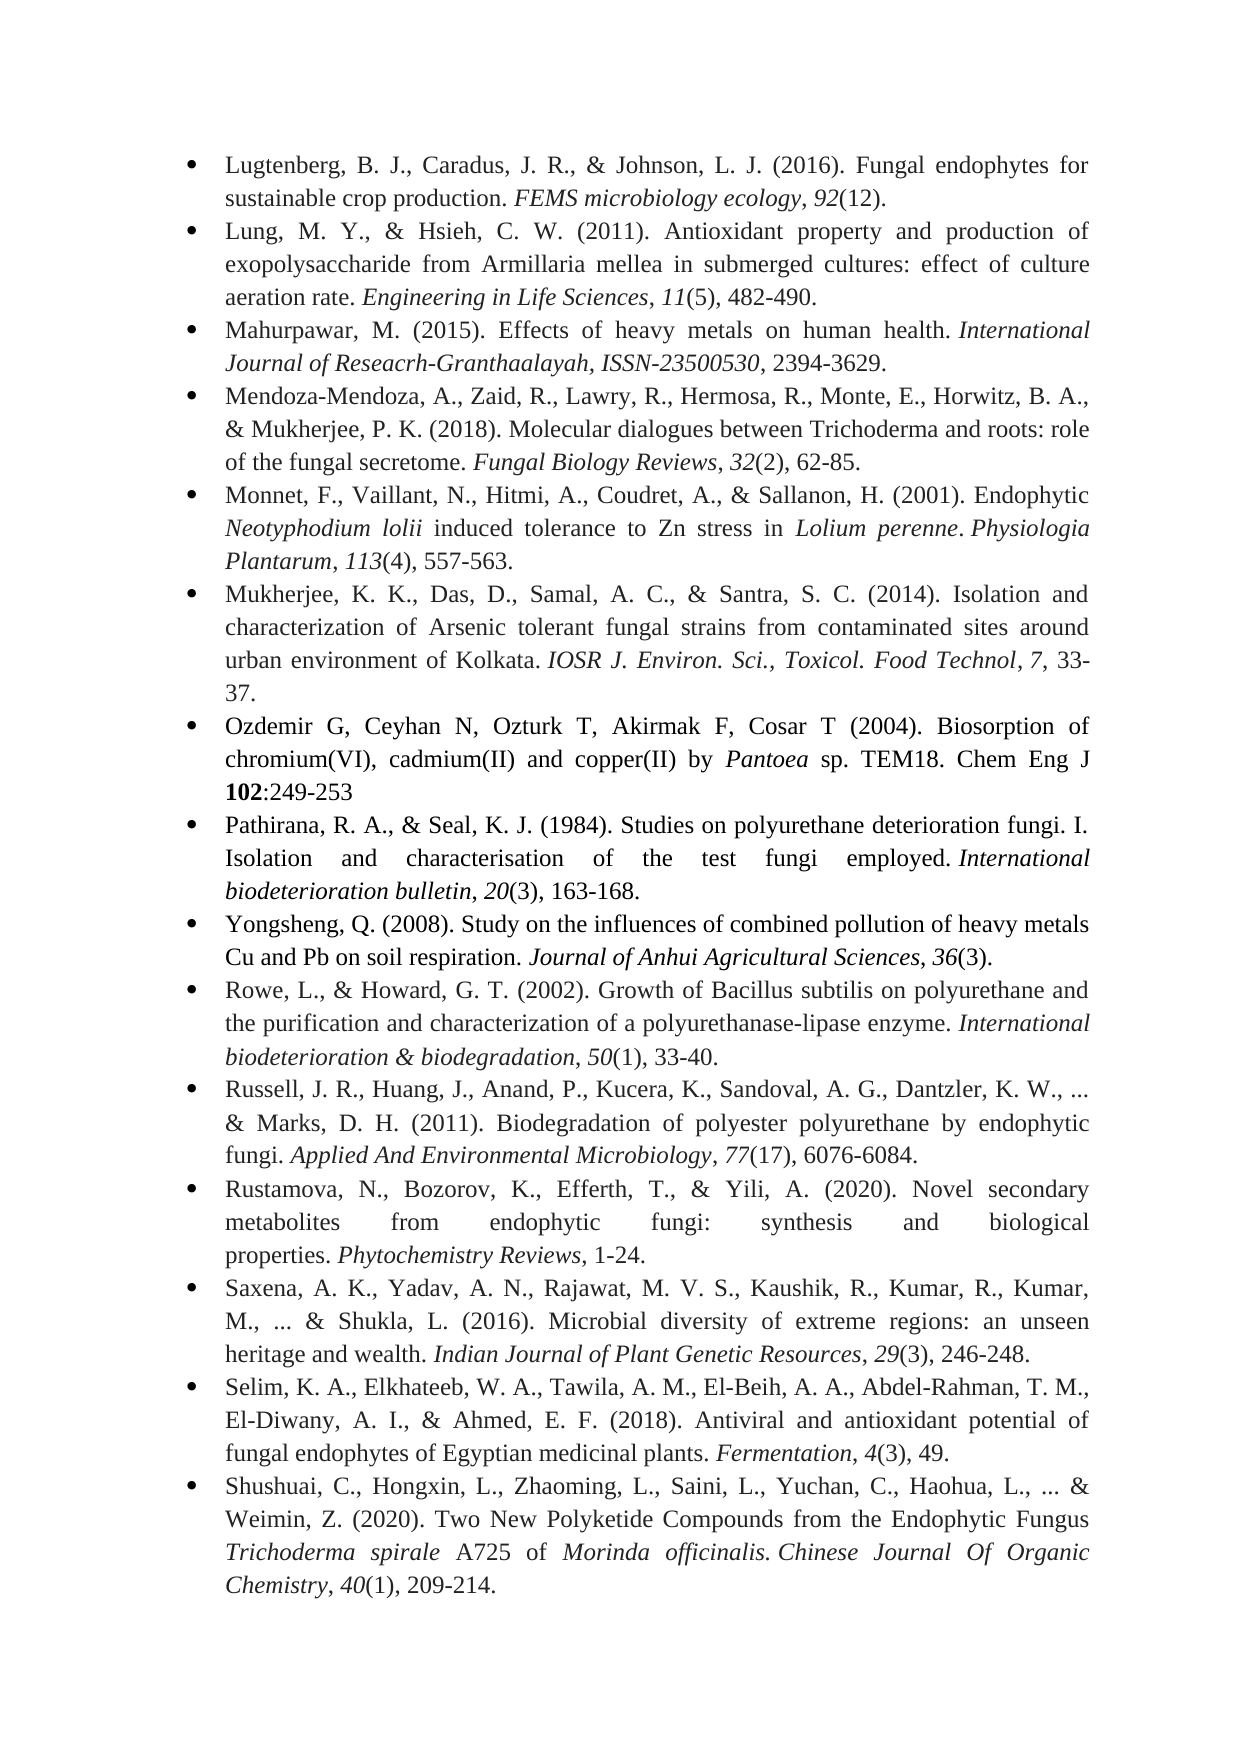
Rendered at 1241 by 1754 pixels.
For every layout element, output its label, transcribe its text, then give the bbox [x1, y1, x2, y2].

list Lung, M. Y., & Hsieh, C. W. (2011). Antioxidant property and production of exopolysaccharide from Armillaria mellea in submerged cultures: effect of culture aeration rate. Engineering in Life Sciences, 11(5), 482-490. [187, 216, 1090, 311]
list Saxena, A. K., Yadav, A. N., Rajawat, M. V. S., Kaushik, R., Kumar, R., Kumar, M., ... & Shukla, L. (2016). Microbial diversity of extreme regions: an unseen heritage and wealth. Indian Journal of Plant Genetic Resources, 29(3), 246-248. [187, 1273, 1090, 1367]
list Shushuai, C., Hongxin, L., Zhaoming, L., Saini, L., Yuchan, C., Haohua, L., ... & Weimin, Z. (2020). Two New Polyketide Compounds from the Endophytic Fungus Trichoderma spirale A725 of Morinda officinalis. Chinese Journal Of Organic Chemistry, 40(1), 209-214. [187, 1471, 1090, 1599]
list Mahurpawar, M. (2015). Effects of heavy metals on human health. International Journal of Reseacrh-Granthaalayah, ISSN-23500530, 2394-3629. [187, 315, 1090, 377]
list Rowe, L., & Howard, G. T. (2002). Growth of Bacillus subtilis on polyurethane and the purification and characterization of a polyurethanase-lipase enzyme. International biodeterioration & biodegradation, 50(1), 33-40. [187, 976, 1090, 1070]
list Russell, J. R., Huang, J., Anand, P., Kucera, K., Sandoval, A. G., Dantzler, K. W., ... & Marks, D. H. (2011). Biodegradation of polyester polyurethane by endophytic fungi. Applied And Environmental Microbiology, 77(17), 6076-6084. [187, 1074, 1090, 1169]
list Selim, K. A., Elkhateeb, W. A., Tawila, A. M., El-Beih, A. A., Abdel-Rahman, T. M., El-Diwany, A. I., & Ahmed, E. F. (2018). Antiviral and antioxidant potential of fungal endophytes of Egyptian medicinal plants. Fermentation, 4(3), 49. [187, 1372, 1090, 1467]
list Rustamova, N., Bozorov, K., Efferth, T., & Yili, A. (2020). Novel secondary metabolites from endophytic fungi: synthesis and biological properties. Phytochemistry Reviews, 1-24. [187, 1174, 1090, 1268]
list Yongsheng, Q. (2008). Study on the influences of combined pollution of heavy metals Cu and Pb on soil respiration. Journal of Anhui Agricultural Sciences, 36(3). [187, 909, 1090, 971]
list Mukherjee, K. K., Das, D., Samal, A. C., & Santra, S. C. (2014). Isolation and characterization of Arsenic tolerant fungal strains from contaminated sites around urban environment of Kolkata. IOSR J. Environ. Sci., Toxicol. Food Technol, 7, 33-37. [187, 579, 1090, 707]
list Pathirana, R. A., & Seal, K. J. (1984). Studies on polyurethane deterioration fungi. I. Isolation and characterisation of the test fungi employed. International biodeterioration bulletin, 20(3), 163-168. [187, 810, 1090, 905]
list Mendoza-Mendoza, A., Zaid, R., Lawry, R., Hermosa, R., Monte, E., Horwitz, B. A., & Mukherjee, P. K. (2018). Molecular dialogues between Trichoderma and roots: role of the fungal secretome. Fungal Biology Reviews, 32(2), 62-85. [187, 381, 1090, 476]
list Lugtenberg, B. J., Caradus, J. R., & Johnson, L. J. (2016). Fungal endophytes for sustainable crop production. FEMS microbiology ecology, 92(12). [187, 150, 1090, 212]
list Ozdemir G, Ceyhan N, Ozturk T, Akirmak F, Cosar T (2004). Biosorption of chromium(VI), cadmium(II) and copper(II) by Pantoea sp. TEM18. Chem Eng J 102:249-253 [187, 711, 1090, 806]
list Monnet, F., Vaillant, N., Hitmi, A., Coudret, A., & Sallanon, H. (2001). Endophytic Neotyphodium lolii induced tolerance to Zn stress in Lolium perenne. Physiologia Plantarum, 113(4), 557-563. [187, 480, 1090, 575]
